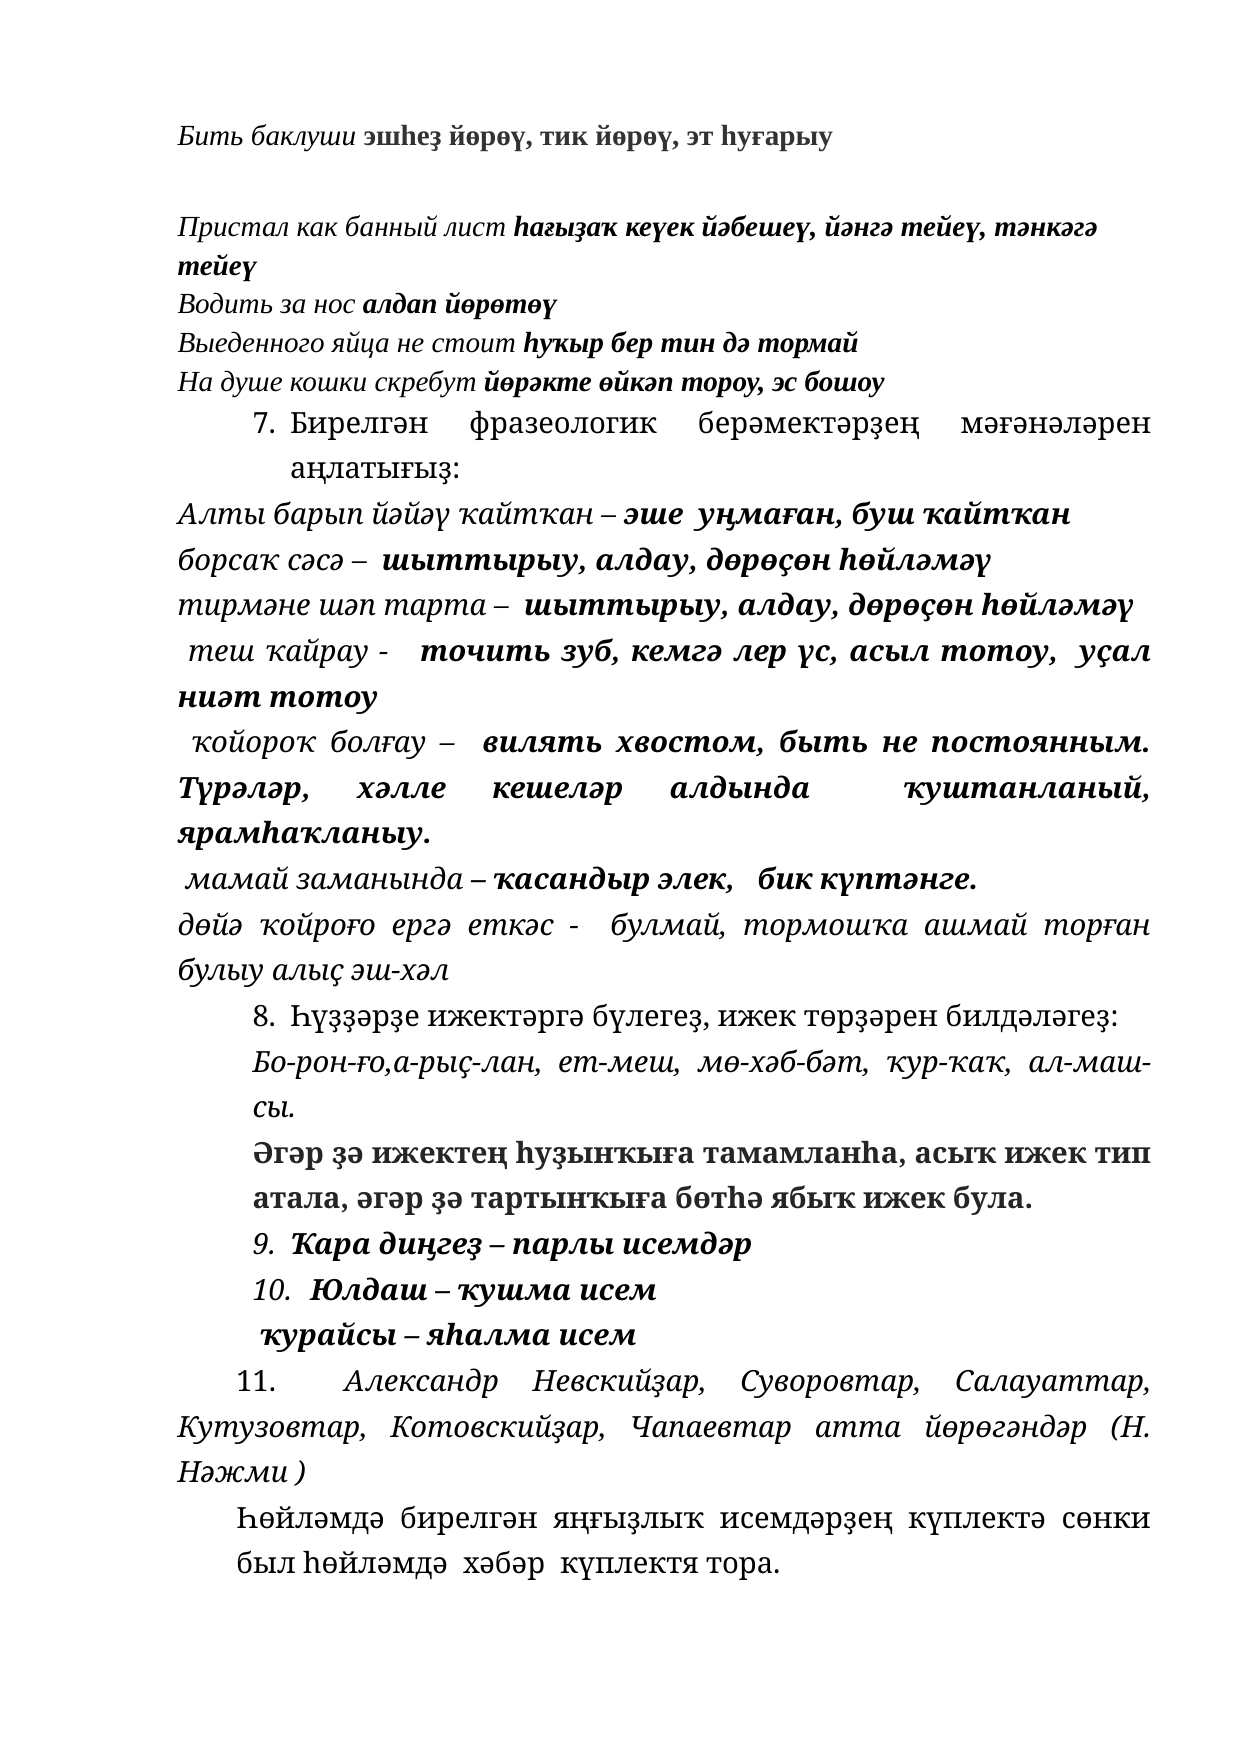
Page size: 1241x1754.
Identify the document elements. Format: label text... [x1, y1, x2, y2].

text теш ҡайрау - точить зуб, кемгә лер үс, асыл тотоу, уҫал ниәт тотоу [177, 630, 1152, 716]
text ҡойороҡ болғау – вилять хвостом, быть не постоянным. Түрәләр, хәлле кешеләр алдында ҡуштанланый, ярамһаҡланыу. [177, 722, 1152, 852]
text Бить баклуши эшһеҙ йөрөү, тик йөрөү, эт һуғарыу [177, 118, 1152, 152]
list Юлдаш – ҡушма исем [252, 1269, 1152, 1309]
text ҡурайсы – яһалма исем [252, 1315, 1152, 1354]
text борсаҡ сәсә – шыттырыу, алдау, дөрөҫөн һөйләмәү [177, 539, 1152, 579]
text мамай заманында – ҡасандыр элек, бик күптәнге. [177, 858, 1152, 898]
list На душе кошки скребут йөрәкте өйкәп тороу, эс бошоу [177, 364, 1152, 397]
list Бирелгән фразеологик берәмектәрҙең мәғәнәләрен аңлатығыҙ: [252, 402, 1152, 487]
text дөйә ҡойроғо ергә еткәс - булмай, тормошҡа ашмай торған булыу алыҫ эш-хәл [177, 904, 1152, 989]
text Һөйләмдә бирелгән яңғыҙлыҡ исемдәрҙең күплектә сөнки был һөйләмдә хәбәр күплектя тора. [236, 1497, 1152, 1582]
list Выеденного яйца не стоит һуҡыр бер тин дә тормай [177, 325, 1152, 359]
list Һүҙҙәрҙе ижектәргә бүлегеҙ, ижек төрҙәрен билдәләгеҙ: [252, 995, 1152, 1035]
text Алты барып йәйәү ҡайтҡан – эше уңмаған, буш ҡайтҡан [177, 493, 1152, 533]
list Ҡара диңгеҙ – парлы исемдәр [252, 1223, 1152, 1263]
text Әгәр ҙә ижектең һуҙынҡыға тамамланһа, асыҡ ижек тип атала, әгәр ҙә тартынҡыға бөтһә ябыҡ ижек була. [252, 1172, 1152, 1217]
text тирмәне шәп тарта – шыттырыу, алдау, дөрөҫөн һөйләмәү [177, 585, 1152, 624]
list Водить за нос алдап йөрөтөү [177, 287, 1152, 320]
list Пристал как банный лист һағыҙаҡ кеүек йәбешеү, йәнгә тейеү, тәнкәгә тейеү [177, 209, 1152, 282]
list Александр Невскийҙар, Суворовтар, Салауаттар, Кутузовтар, Котовскийҙар, Чапаевтар атта йөрөгәндәр (Н. Нәжми ) [177, 1360, 1152, 1491]
text Бо-рон-ғо,а-рыҫ-лан, ет-меш, мө-хәб-бәт, ҡур-ҡаҡ, ал-маш-сы. [252, 1041, 1152, 1126]
